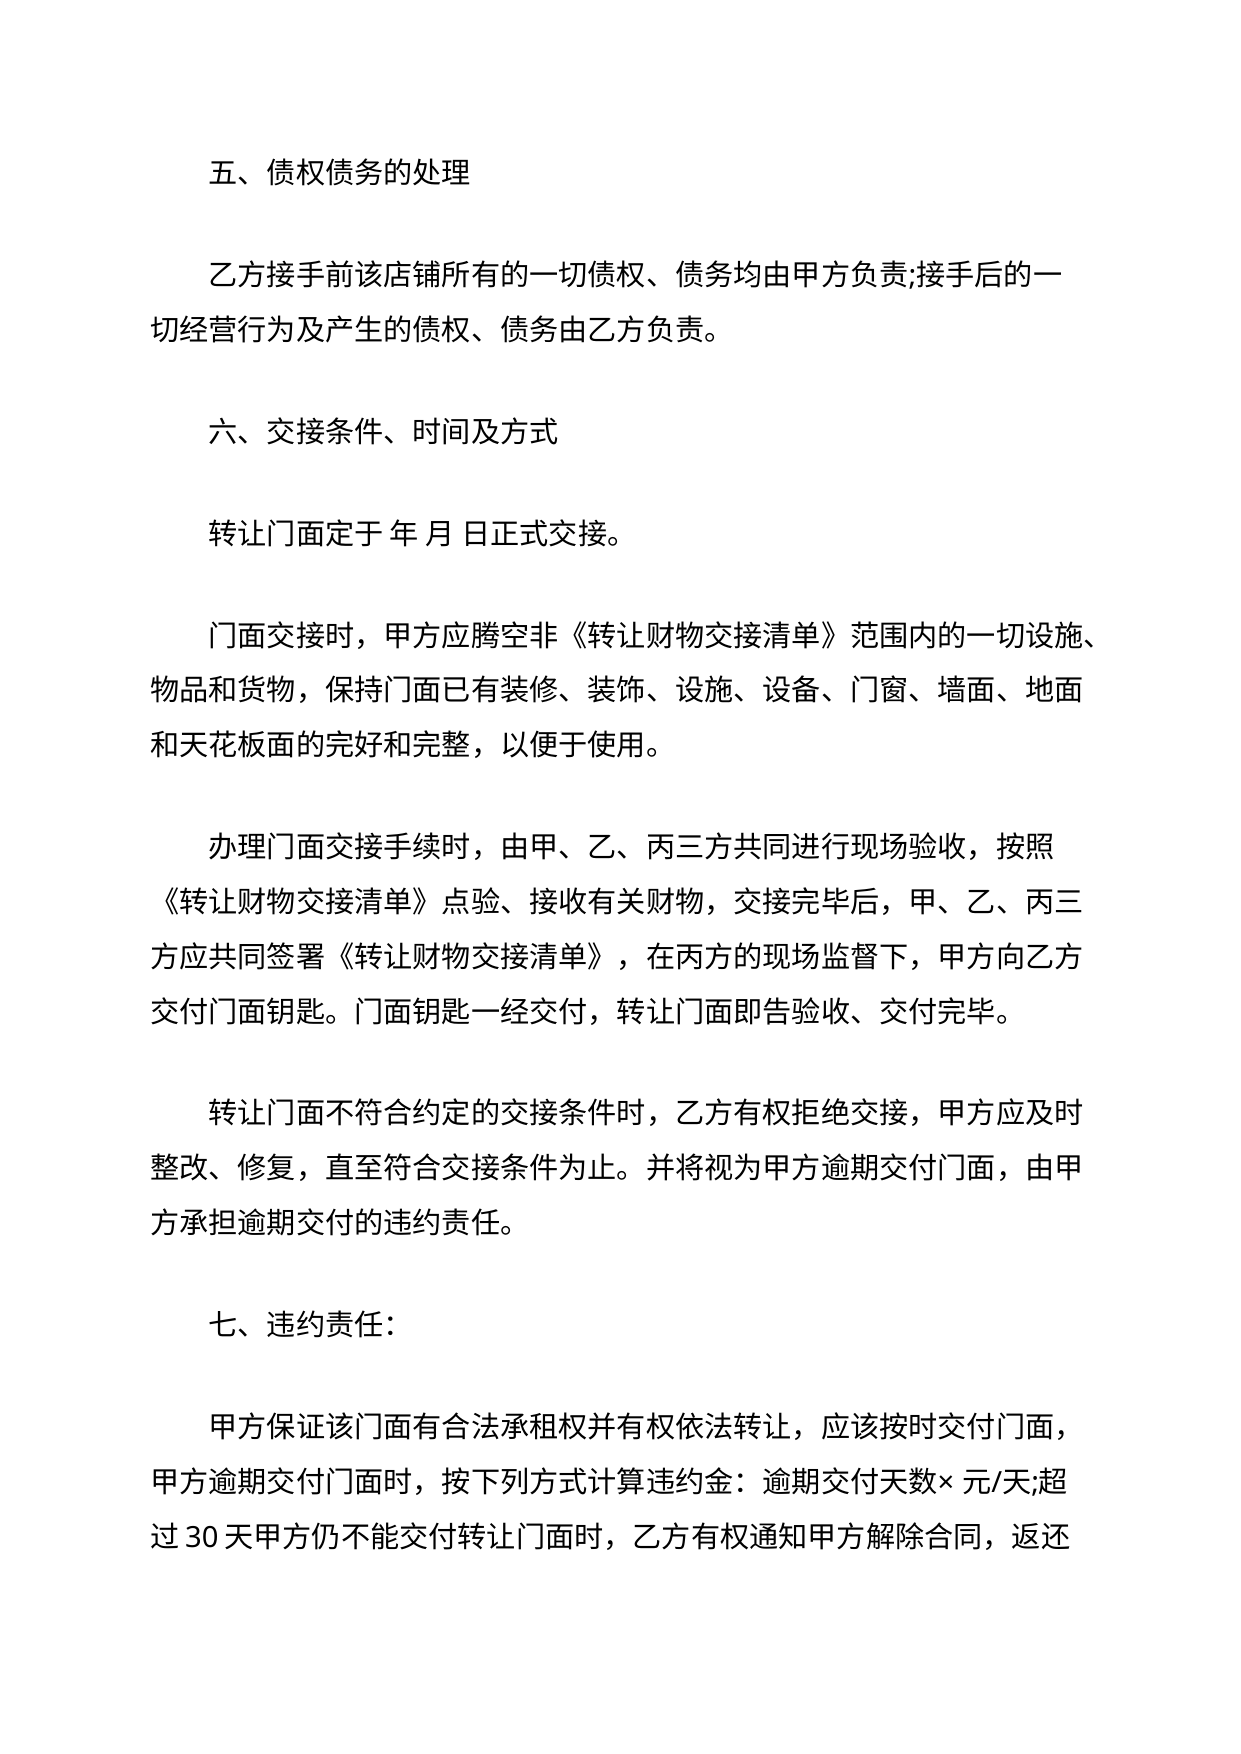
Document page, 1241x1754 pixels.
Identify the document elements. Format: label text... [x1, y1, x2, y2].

text 门面交接时，甲方应腾空非《转让财物交接清单》范围内的一切设施、物品和货物，保持门面已有装修、装饰、设施、设备、门窗、墙面、地面和天花板面的完好和完整，以便于使用。 [150, 612, 1090, 764]
text 七、违约责任： [150, 1302, 1090, 1344]
text 六、交接条件、时间及方式 [150, 408, 1090, 451]
text 五、债权债务的处理 [150, 150, 1090, 192]
text 转让门面不符合约定的交接条件时，乙方有权拒绝交接，甲方应及时整改、修复，直至符合交接条件为止。并将视为甲方逾期交付门面，由甲方承担逾期交付的违约责任。 [150, 1090, 1090, 1242]
text 办理门面交接手续时，由甲、乙、丙三方共同进行现场验收，按照《转让财物交接清单》点验、接收有关财物，交接完毕后，甲、乙、丙三方应共同签署《转让财物交接清单》，在丙方的现场监督下，甲方向乙方交付门面钥匙。门面钥匙一经交付，转让门面即告验收、交付完毕。 [150, 824, 1090, 1031]
text 转让门面定于 年 月 日正式交接。 [150, 510, 1090, 553]
text 乙方接手前该店铺所有的一切债权、债务均由甲方负责;接手后的一切经营行为及产生的债权、债务由乙方负责。 [150, 252, 1090, 349]
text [150, 1403, 1090, 1556]
